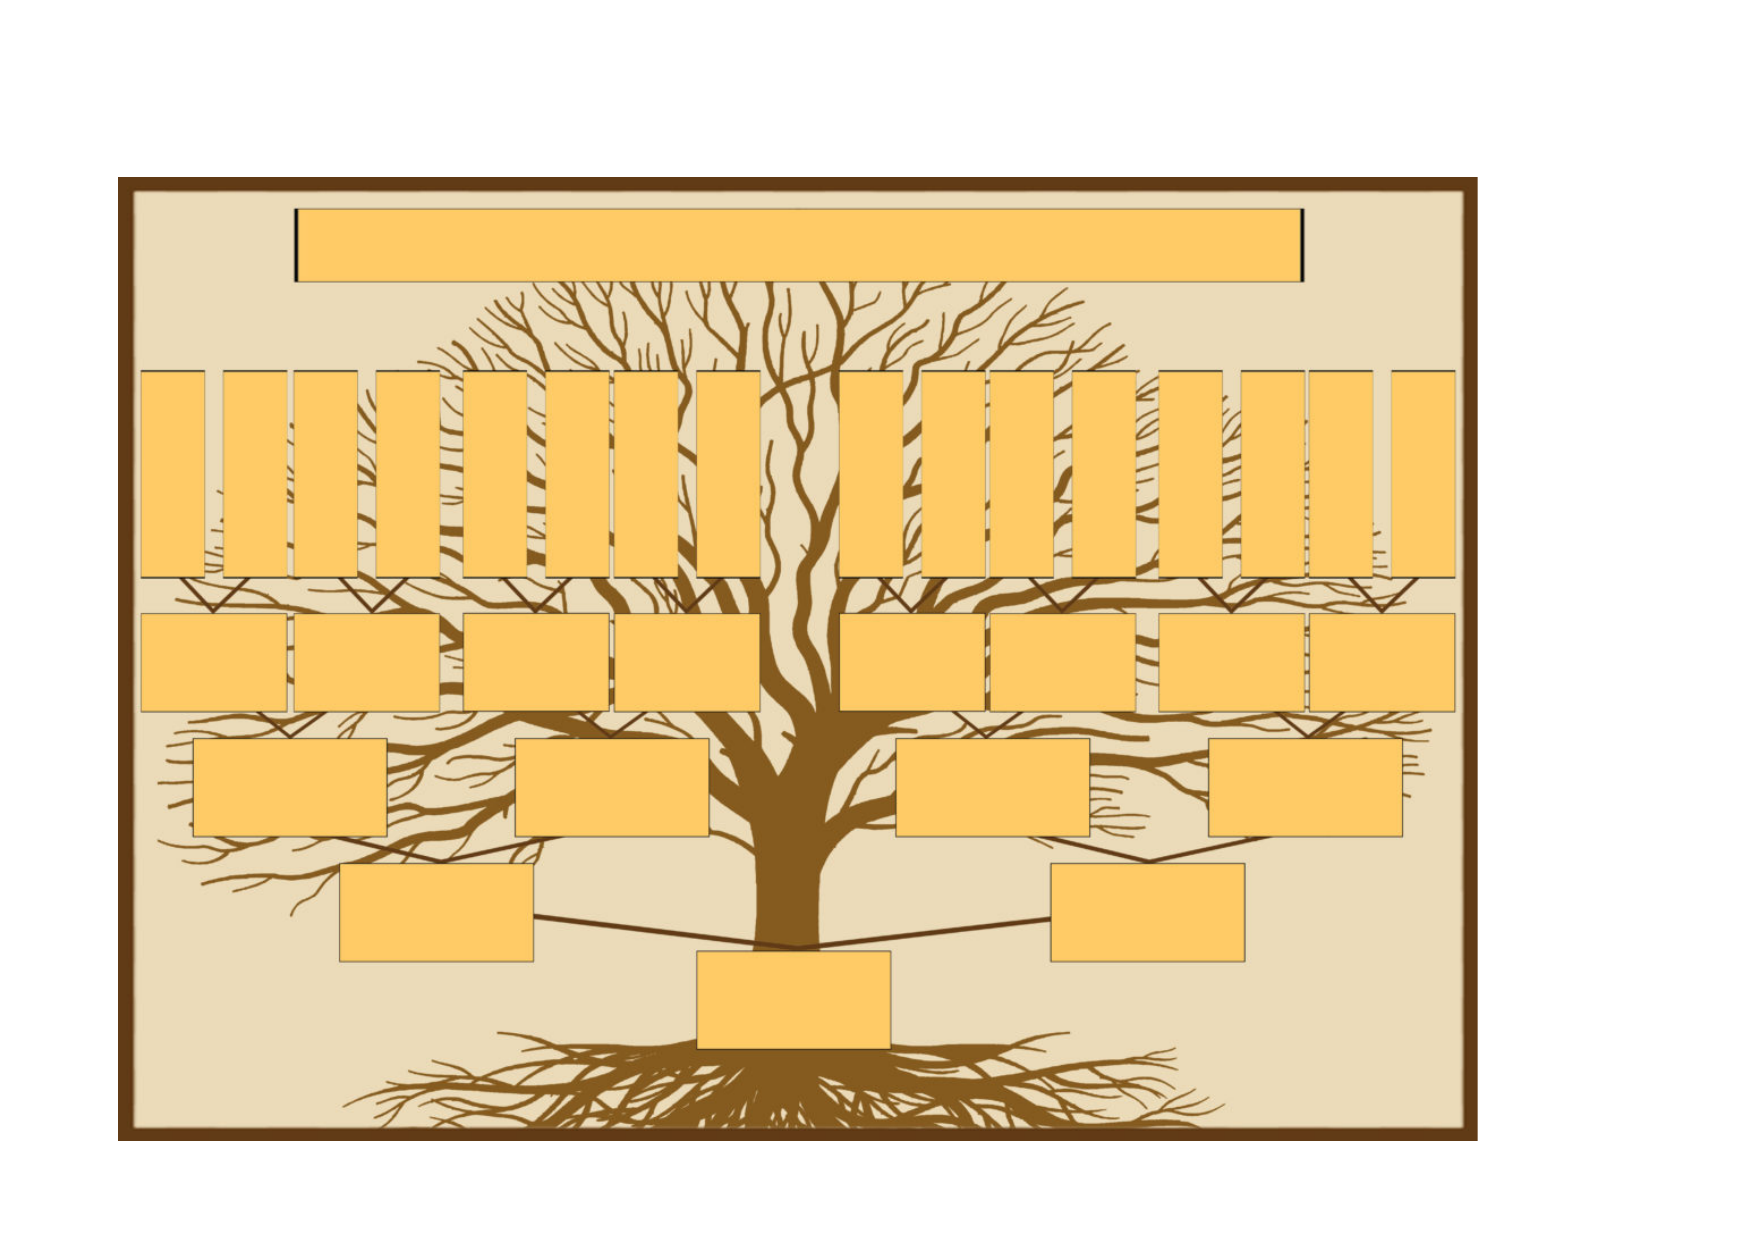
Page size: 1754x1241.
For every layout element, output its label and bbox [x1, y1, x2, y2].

picture [118, 177, 1478, 1141]
